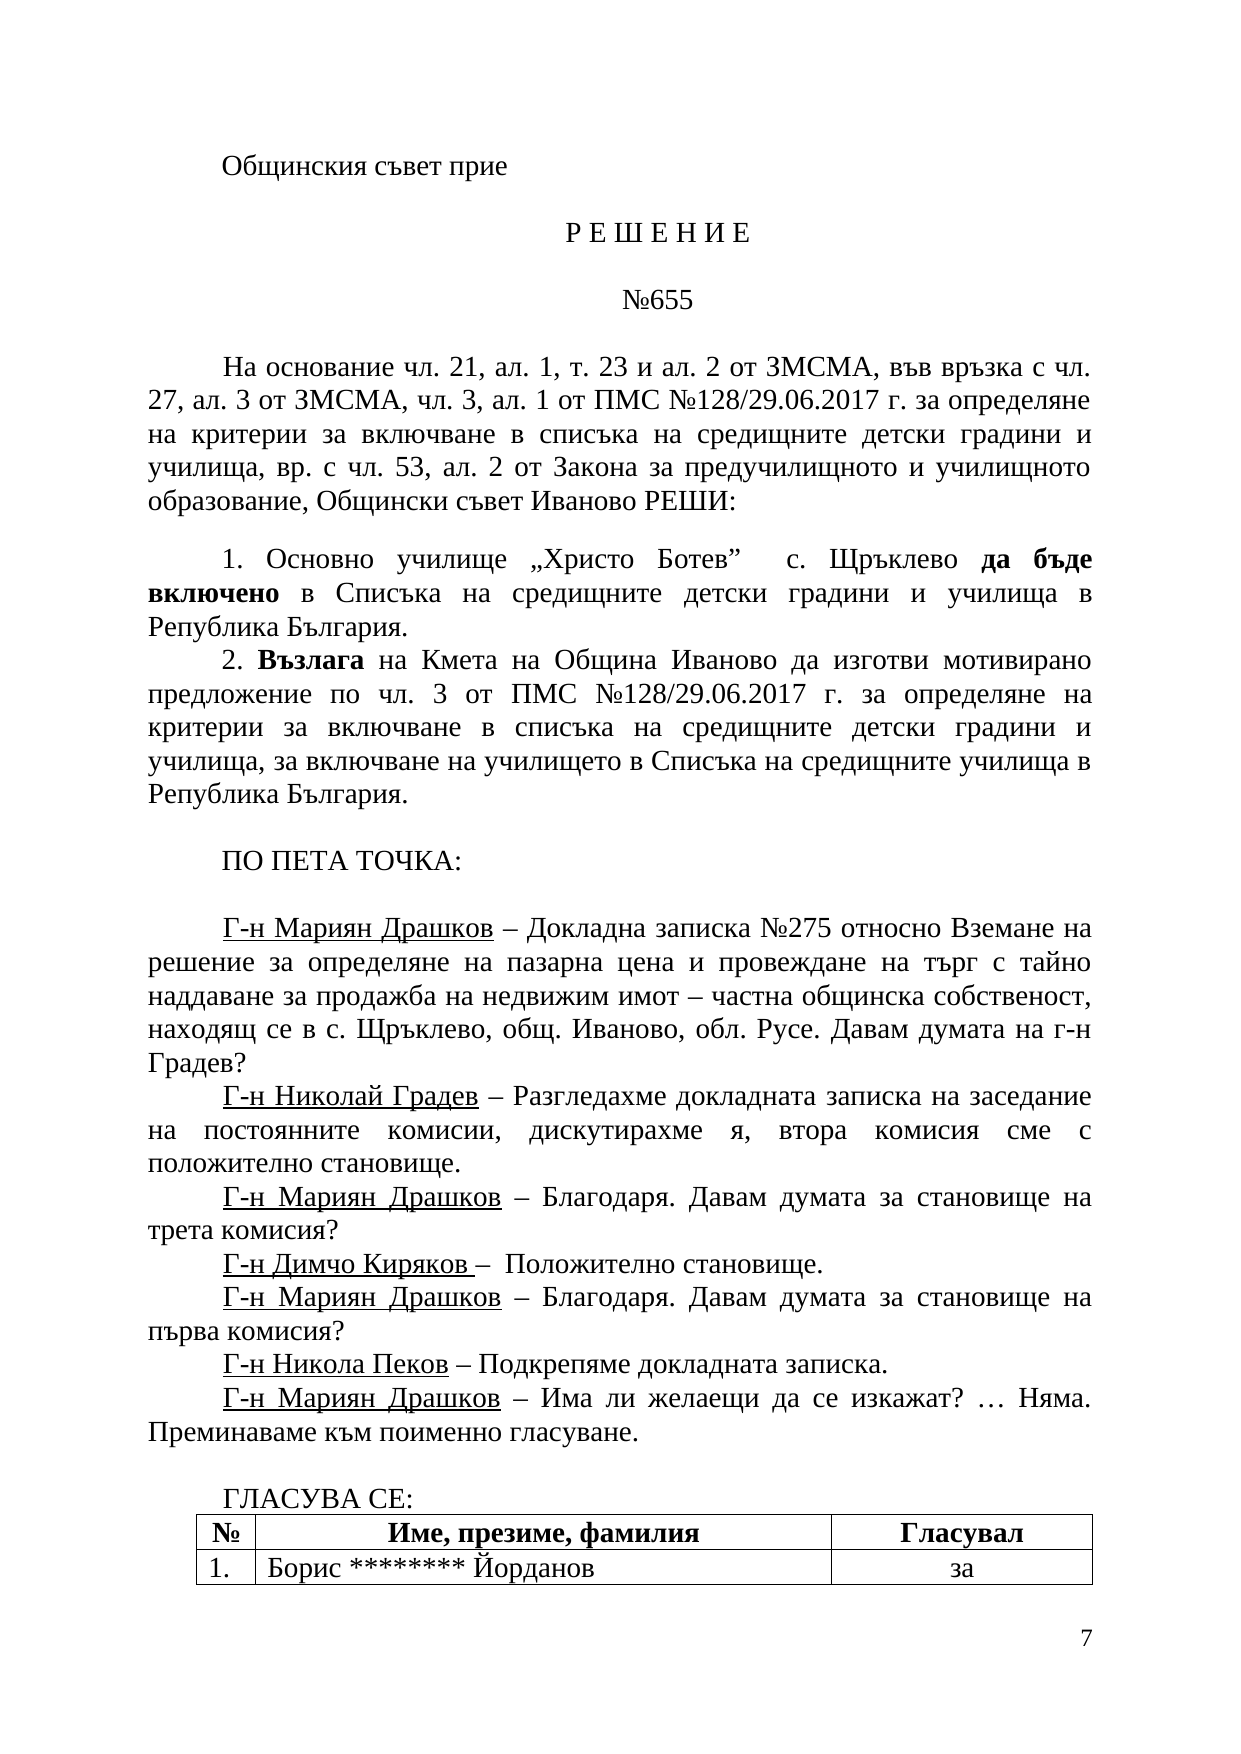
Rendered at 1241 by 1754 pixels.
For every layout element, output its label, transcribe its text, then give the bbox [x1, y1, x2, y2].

text Г-н Димчо Киряков – Положително становище. [148, 1246, 1093, 1279]
text №655 [148, 282, 1093, 315]
table_header Гласувал [832, 1515, 1092, 1549]
text Р Е Ш Е Н И Е [148, 215, 1093, 248]
table_cell 1. [197, 1550, 255, 1583]
text Г-н Мариян Драшков – Докладна записка №275 относно Вземане на решение за определяне на пазарна цена и провеждане на търг с тайно наддаване за продажба на недвижим имот – частна общинска собственост, находящ се в с. Щръклево, общ. Иваново, обл. Русе. Давам думата на г-н Градев? [148, 911, 1093, 1078]
text Г-н Никола Пеков – Подкрепяме докладната записка. [148, 1347, 1093, 1380]
text На основание чл. 21, ал. 1, т. 23 и ал. 2 от ЗМСМА, във връзка с чл. 27, ал. 3 от ЗМСМА, чл. 3, ал. 1 от ПМС №128/29.06.2017 г. за определяне на критерии за включване в списъка на средищните детски градини и училища, вр. с чл. 53, ал. 2 от Закона за предучилищното и училищното образование, Общински съвет Иваново РЕШИ: [148, 349, 1093, 517]
table_cell Борис ******** Йорданов [256, 1550, 831, 1583]
text 2. Възлага на Кмета на Община Иваново да изготви мотивирано предложение по чл. 3 от ПМС №128/29.06.2017 г. за определяне на критерии за включване в списъка на средищните детски градини и училища, за включване на училището в Списъка на средищните училища в Република България. [148, 642, 1093, 810]
text Г-н Мариян Драшков – Има ли желаещи да се изкажат? … Няма. Преминаваме към поименно гласуване. [148, 1380, 1093, 1447]
table_cell за [832, 1550, 1092, 1583]
table_header Име, презиме, фамилия [256, 1515, 831, 1549]
text Г-н Мариян Драшков – Благодаря. Давам думата за становище на трета комисия? [148, 1179, 1093, 1246]
text Г-н Николай Градев – Разгледахме докладната записка на заседание на постоянните комисии, дискутирахме я, втора комисия сме с положително становище. [148, 1078, 1093, 1179]
text Г-н Мариян Драшков – Благодаря. Давам думата за становище на първа комисия? [148, 1279, 1093, 1347]
table_header № [197, 1515, 255, 1549]
text 1. Основно училище „Христо Ботев” с. Щръклево да бъде включено в Списъка на средищните детски градини и училища в Република България. [148, 542, 1093, 642]
text Общинския съвет прие [148, 148, 1093, 181]
text ГЛАСУВА СЕ: [148, 1481, 1093, 1514]
text ПО ПЕТА ТОЧКА: [148, 843, 1093, 877]
